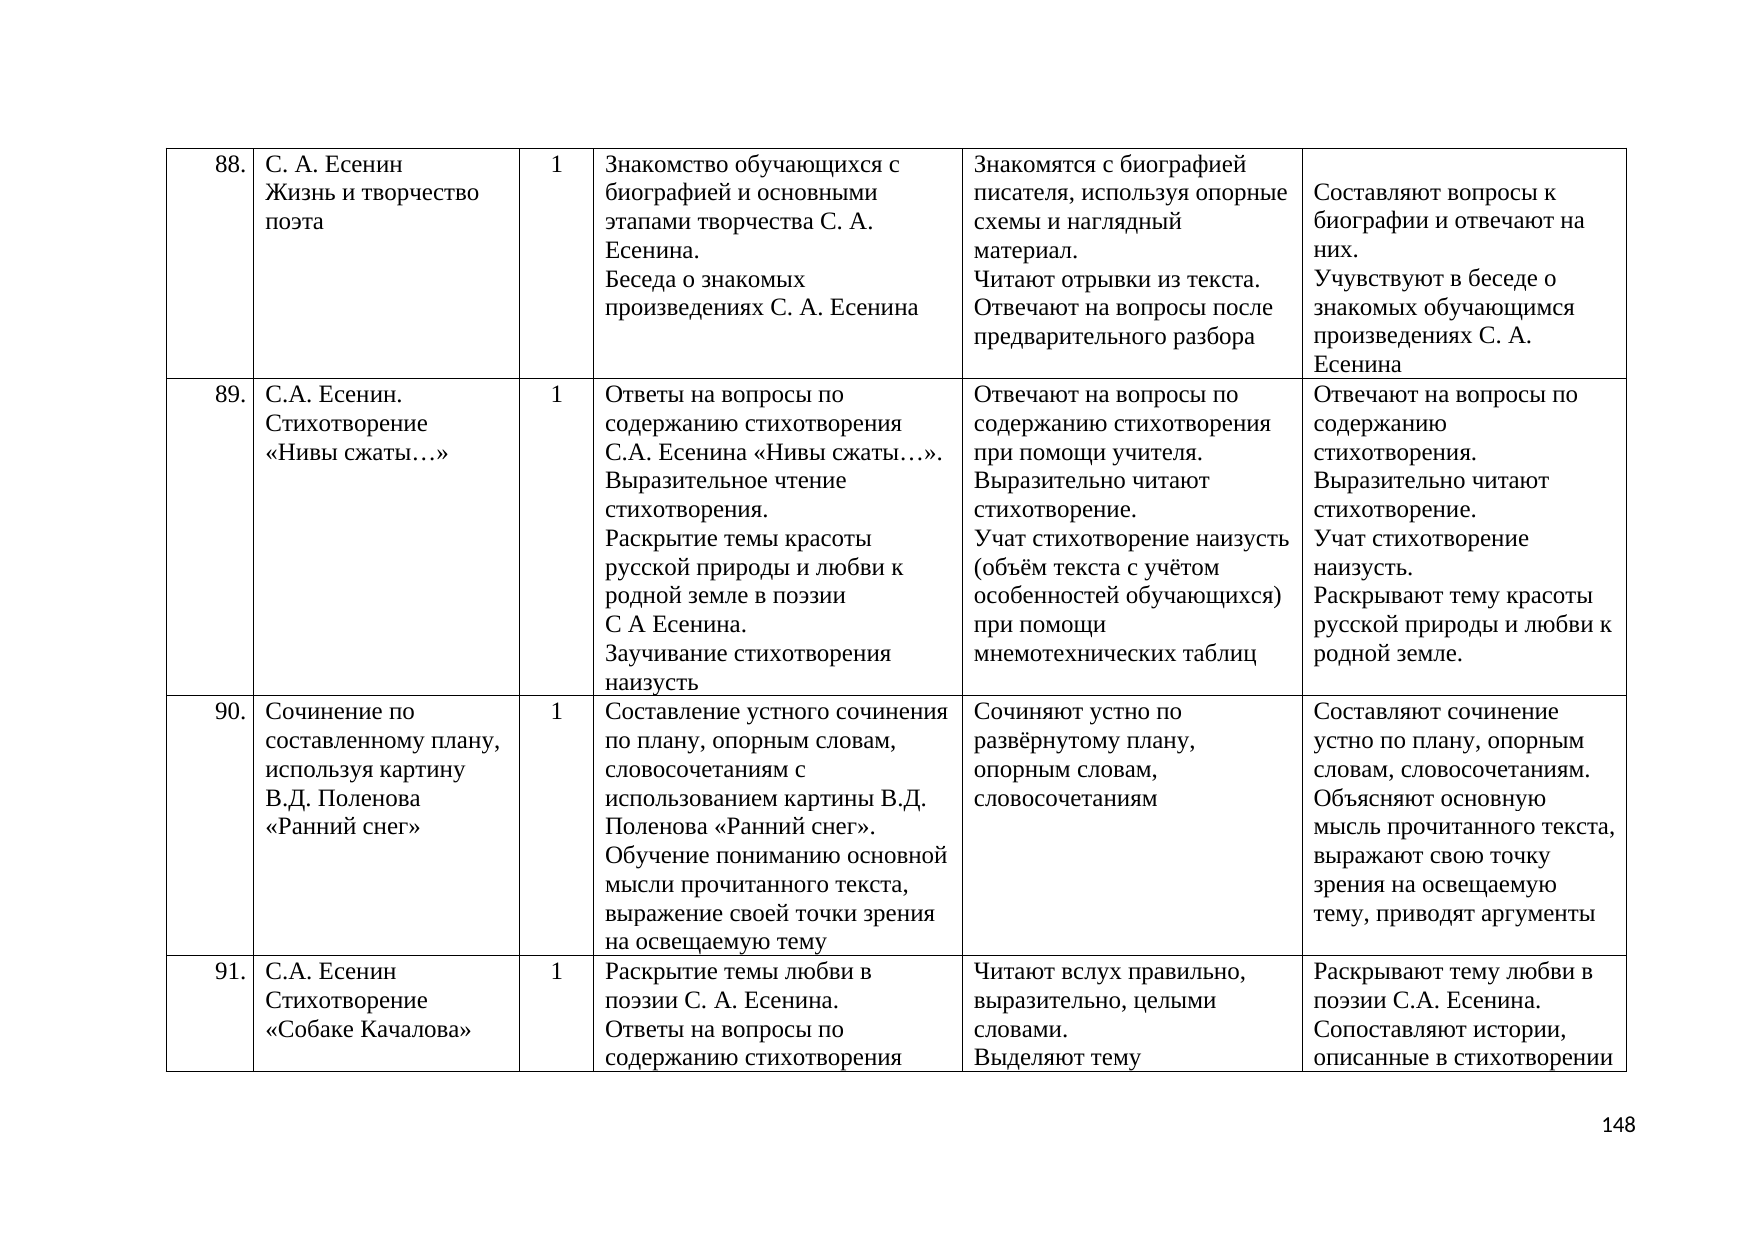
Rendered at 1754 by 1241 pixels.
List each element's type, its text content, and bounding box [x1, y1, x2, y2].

table_header Составляют вопросы к биографии и отвечают на них. Учувствуют в беседе о знакомых обучающимся произведениях С. А. Есенина [1303, 149, 1626, 378]
table_cell Составление устного сочинения по плану, опорным словам, словосочетаниям с использованием картины В.Д. Поленова «Ранний снег». Обучение пониманию основной мысли прочитанного текста, выражение своей точки зрения на освещаемую тему [806, 696, 962, 955]
table_cell Составляют сочинение устно по плану, опорным словам, словосочетаниям. Объясняют основную мысль прочитанного текста, выражают свою точку зрения на освещаемую тему, приводят аргументы [1303, 696, 1626, 955]
table_cell [167, 956, 253, 1071]
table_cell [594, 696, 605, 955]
table_cell 1 [520, 696, 593, 955]
table_header С. А. Есенин Жизнь и творчество поэта [254, 149, 519, 378]
table_cell Отвечают на вопросы по содержанию стихотворения при помощи учителя. Выразительно читают стихотворение. Учат стихотворение наизусть (объём текста с учётом особенностей обучающихся) при помощи мнемотехнических таблиц [963, 379, 1302, 695]
table_cell 1 [520, 379, 593, 695]
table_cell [1303, 956, 1626, 1071]
table_cell Отвечают на вопросы по содержанию стихотворения. Выразительно читают стихотворение. Учат стихотворение наизусть. Раскрывают тему красоты русской природы и любви к родной земле. [1303, 379, 1626, 695]
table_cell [963, 956, 1302, 1071]
table_header [167, 149, 253, 378]
table_cell Сочинение по составленному плану, используя картину В.Д. Поленова «Ранний снег» [254, 696, 519, 955]
table_header Знакомятся с биографией писателя, используя опорные схемы и наглядный материал. Читают отрывки из текста. Отвечают на вопросы после предварительного разбора [963, 149, 1302, 378]
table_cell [594, 956, 962, 1071]
table_cell [167, 379, 253, 695]
table_header Знакомство обучающихся с биографией и основными этапами творчества С. А. Есенина. Беседа о знакомых произведениях С. А. Есенина [594, 149, 962, 378]
table_cell 1 [520, 956, 593, 1071]
table_cell Ответы на вопросы по содержанию стихотворения С.А. Есенина «Нивы сжаты…». Выразительное чтение стихотворения. Раскрытие темы красоты русской природы и любви к родной земле в поэзии С А Есенина. Заучивание стихотворения наизусть [594, 379, 962, 695]
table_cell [254, 956, 519, 1071]
table_cell С.А. Есенин. Стихотворение «Нивы сжаты…» [254, 379, 519, 695]
table_cell Сочиняют устно по развёрнутому плану, опорным словам, словосочетаниям [963, 696, 1302, 955]
table_cell [167, 696, 253, 955]
table_header 1 [520, 149, 593, 378]
